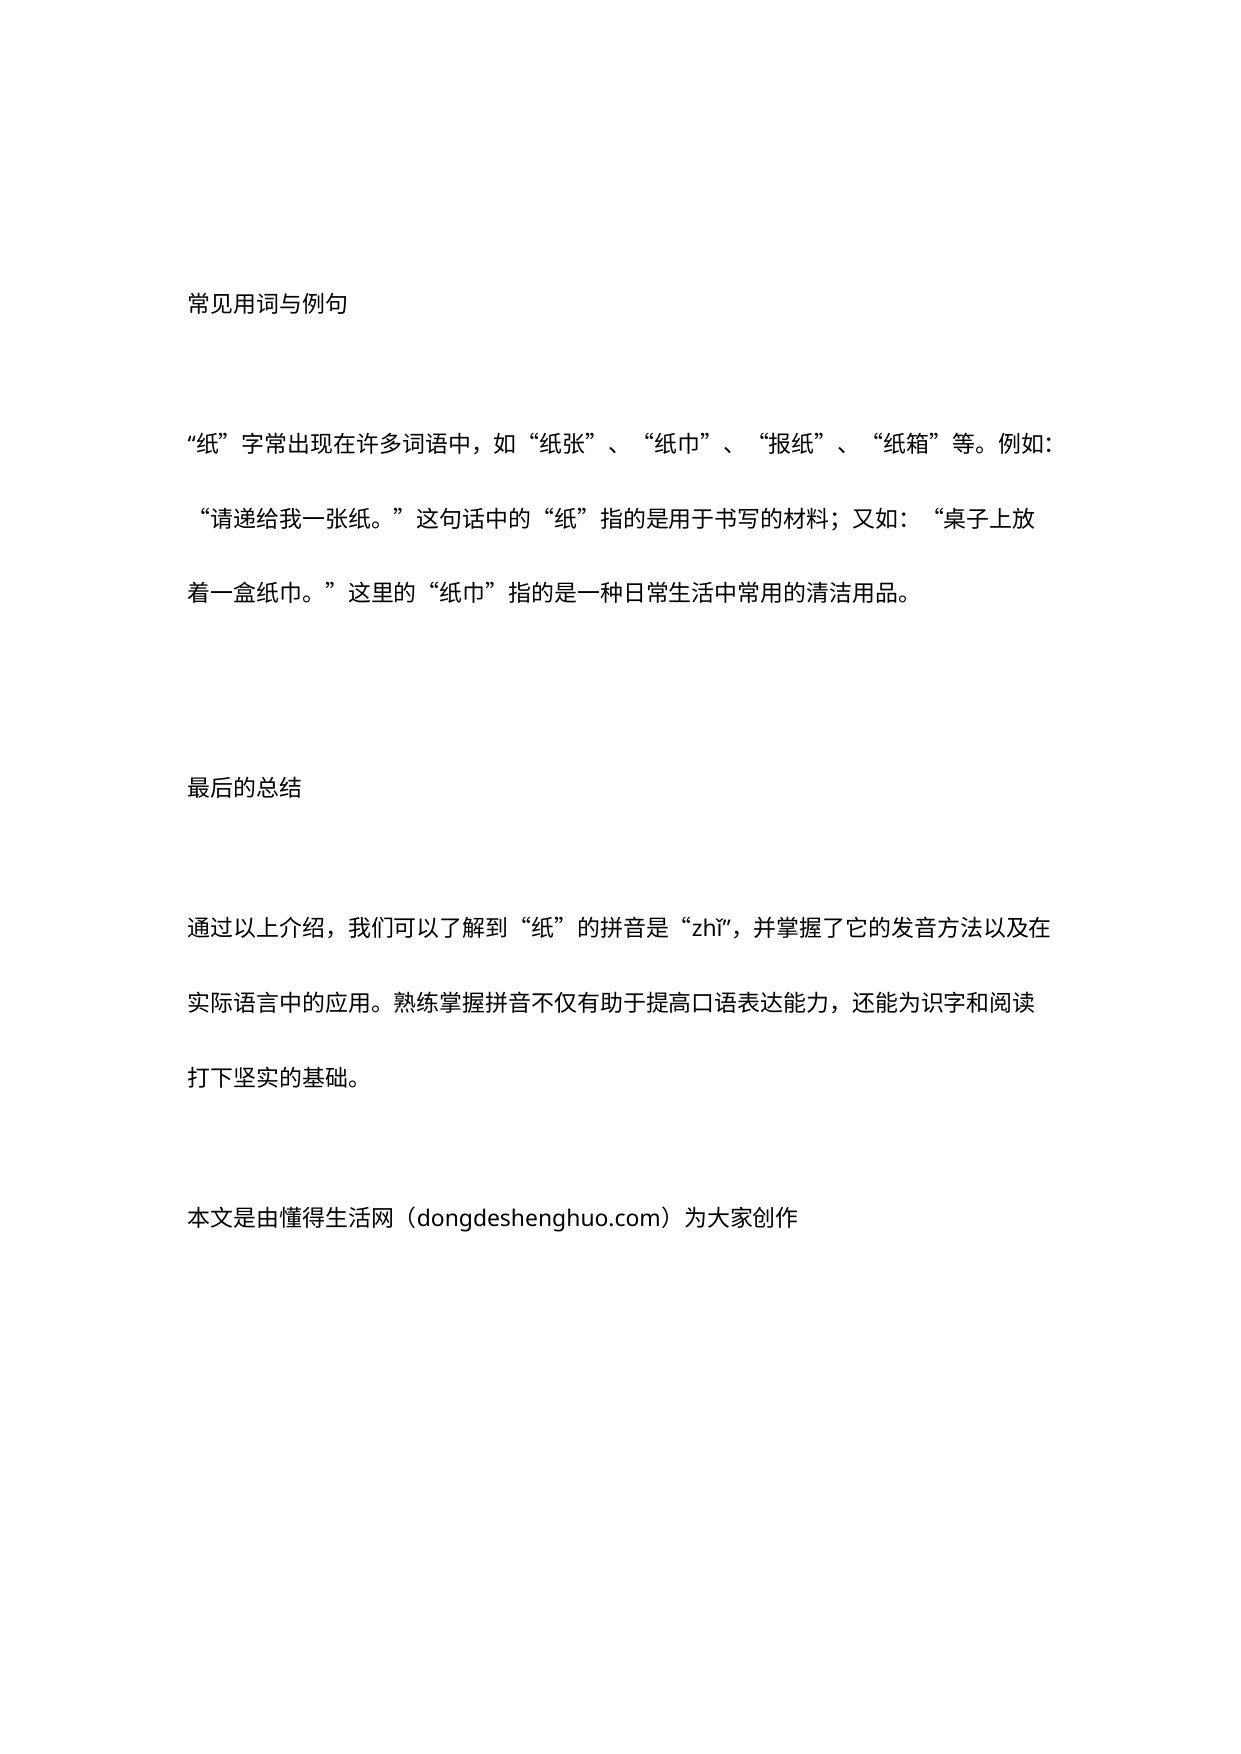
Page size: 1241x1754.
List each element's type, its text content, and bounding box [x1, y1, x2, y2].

text 通过以上介绍，我们可以了解到“纸”的拼音是“zhǐ”，并掌握了它的发音方法以及在实际语言中的应用。熟练掌握拼音不仅有助于提高口语表达能力，还能为识字和阅读打下坚实的基础。 [187, 894, 1053, 1108]
text “纸”字常出现在许多词语中，如“纸张”、“纸巾”、“报纸”、“纸箱”等。例如：“请递给我一张纸。”这句话中的“纸”指的是用于书写的材料；又如：“桌子上放着一盒纸巾。”这里的“纸巾”指的是一种日常生活中常用的清洁用品。 [187, 410, 1053, 624]
text 最后的总结 [187, 754, 1053, 819]
text 常见用词与例句 [187, 270, 1053, 335]
text 本文是由懂得生活网（dongdeshenghuo.com）为大家创作 [187, 1184, 1053, 1249]
